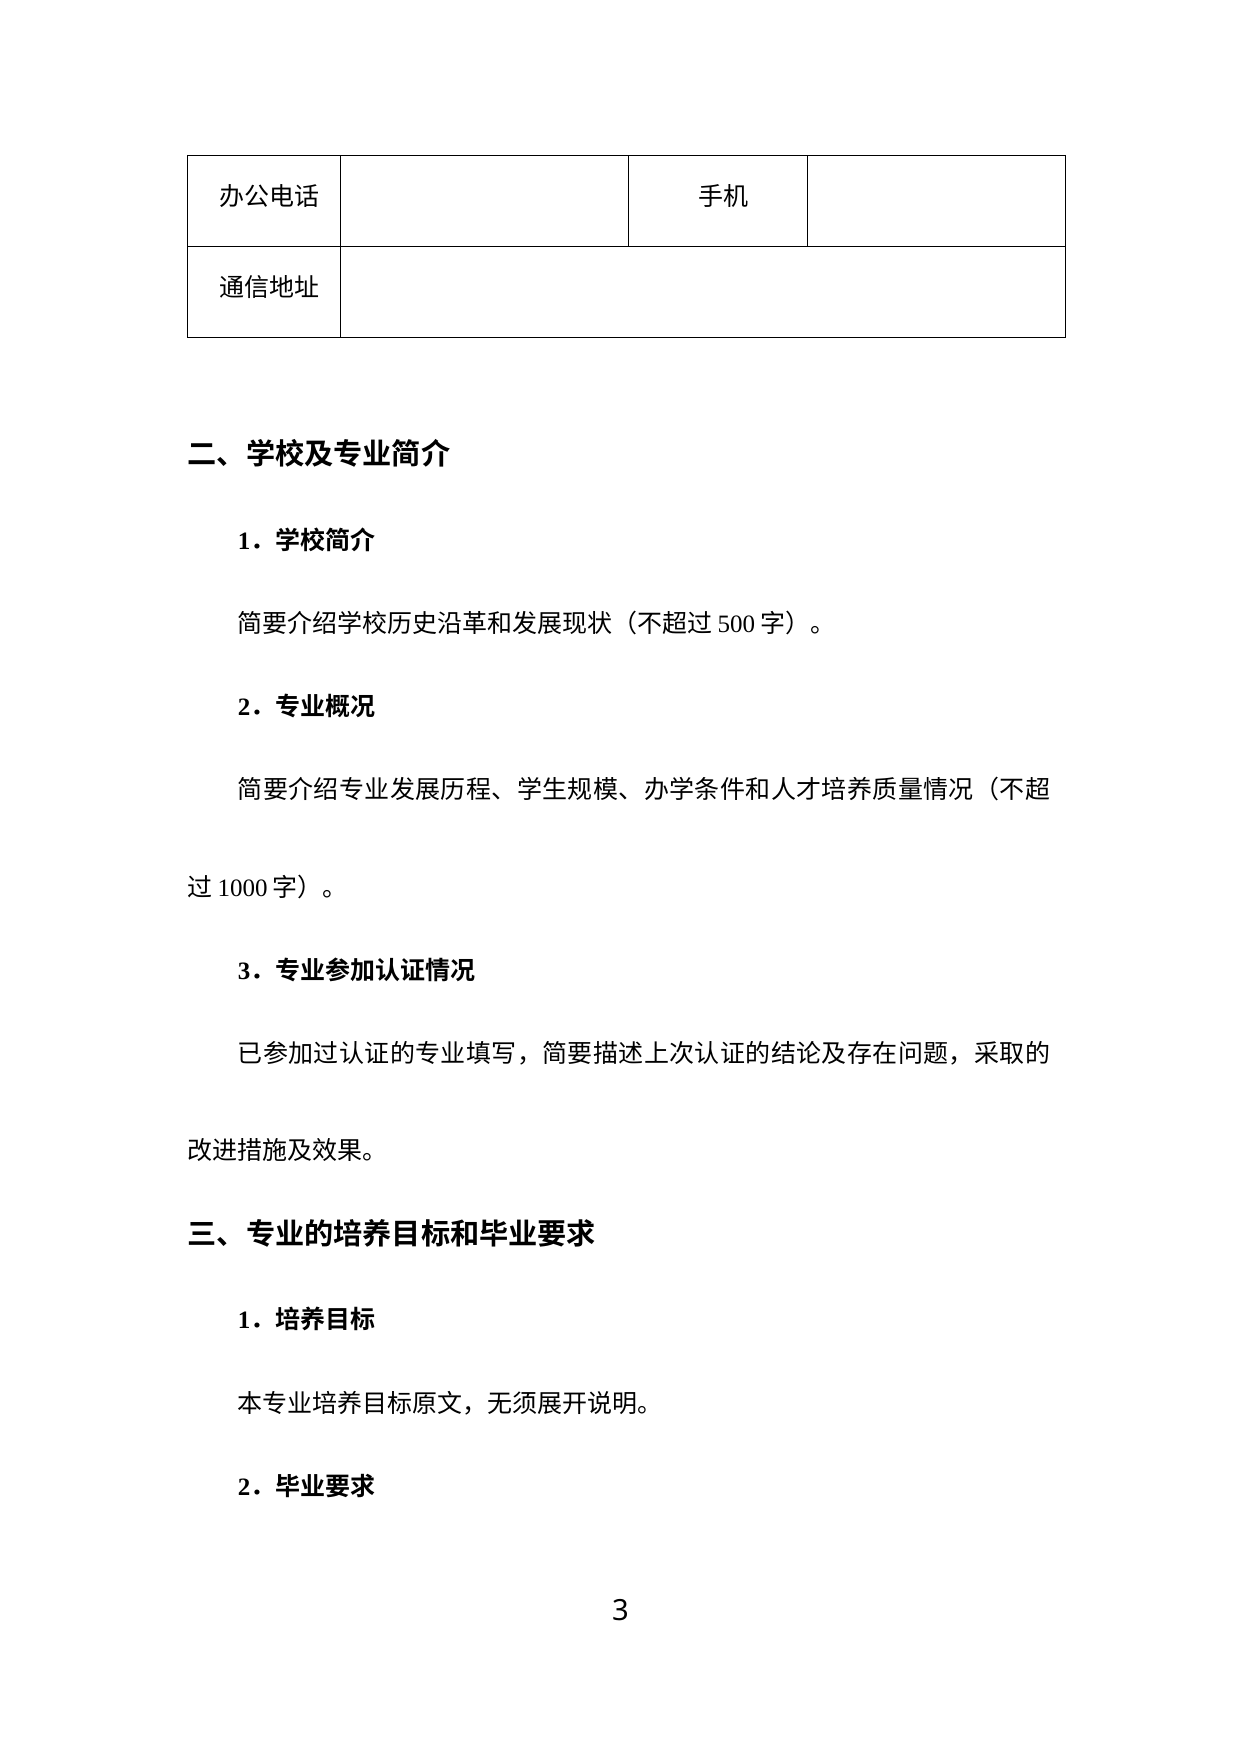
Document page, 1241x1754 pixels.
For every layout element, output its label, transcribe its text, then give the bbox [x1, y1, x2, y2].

table_cell 办公电话 [188, 156, 340, 246]
text 三、专业的培养目标和毕业要求 [187, 1199, 1053, 1264]
text 2．专业概况 [187, 672, 1053, 737]
text 本专业培养目标原文，无须展开说明。 [187, 1369, 1053, 1434]
table_cell 手机 [629, 156, 807, 246]
table_cell 通信地址 [188, 247, 340, 337]
text 2．毕业要求 [187, 1452, 1053, 1517]
text 简要介绍学校历史沿革和发展现状（不超过500字）。 [187, 589, 1053, 654]
text 1．培养目标 [187, 1286, 1053, 1351]
text 已参加过认证的专业填写，简要描述上次认证的结论及存在问题，采取的改进措施及效果。 [187, 1019, 1053, 1181]
text 简要介绍专业发展历程、学生规模、办学条件和人才培养质量情况（不超过1000字）。 [187, 755, 1053, 918]
text 1．学校简介 [187, 506, 1053, 571]
text 二、学校及专业简介 [187, 419, 1053, 484]
table_cell [341, 156, 628, 246]
text 3．专业参加认证情况 [187, 936, 1053, 1001]
table_cell [341, 247, 1065, 337]
table_cell [808, 156, 1065, 246]
